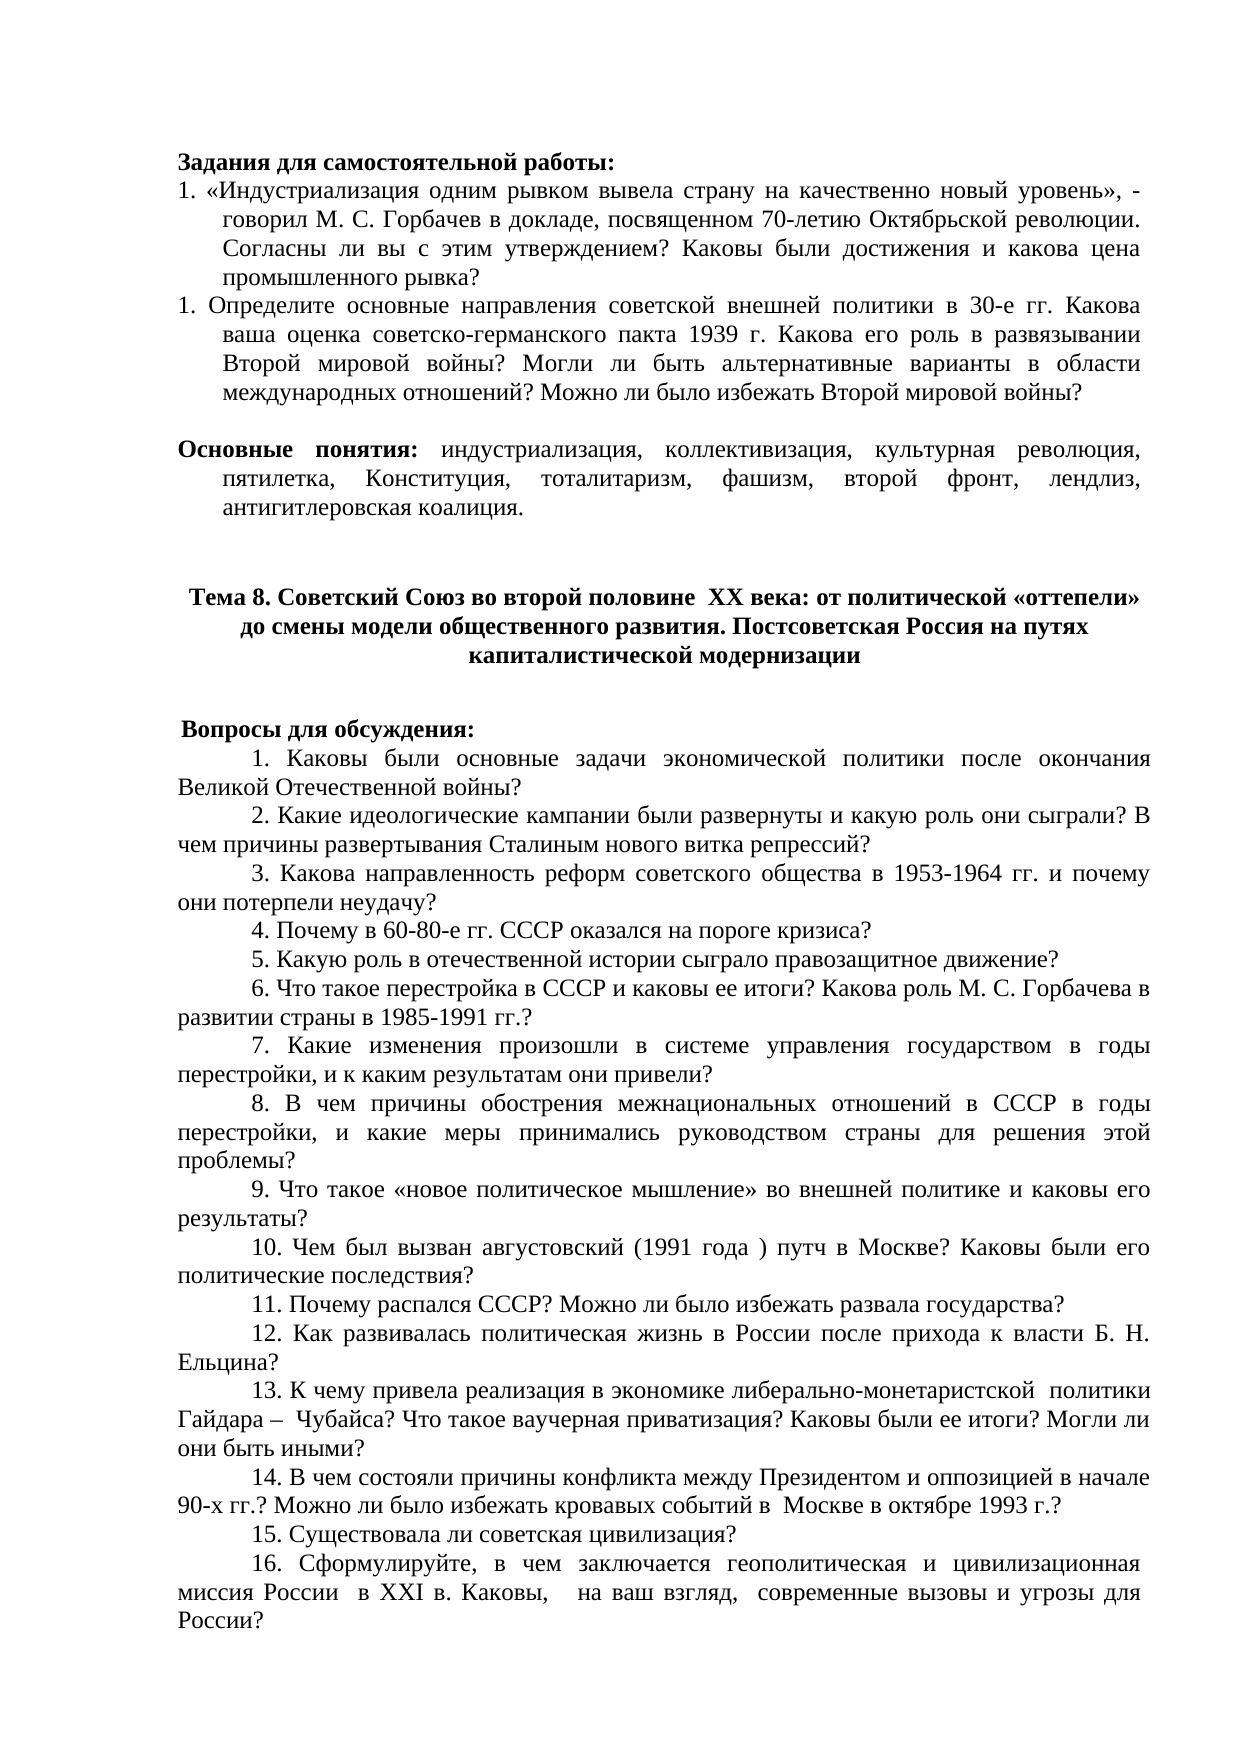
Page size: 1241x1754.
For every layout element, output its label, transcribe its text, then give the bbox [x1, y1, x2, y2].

text 6. Что такое перестройка в СССР и каковы ее итоги? Какова роль М. С. Горбачева в развитии страны в 1985-1991 гг.? [177, 973, 1152, 1030]
text 4. Почему в 60-80-е гг. СССР оказался на пороге кризиса? [177, 915, 1152, 944]
text 16. Сформулируйте, в чем заключается геополитическая и цивилизационная миссия России в XXI в. Каковы, на ваш взгляд, современные вызовы и угрозы для России? [177, 1548, 1141, 1634]
text 15. Существовала ли советская цивилизация? [177, 1519, 1152, 1548]
text 13. К чему привела реализация в экономике либерально-монетаристской политики Гайдара – Чубайса? Что такое ваучерная приватизация? Каковы были ее итоги? Могли ли они быть иными? [177, 1375, 1152, 1462]
text 12. Как развивалась политическая жизнь в России после прихода к власти Б. Н. Ельцина? [177, 1318, 1152, 1375]
text 3. Какова направленность реформ советского общества в 1953-1964 гг. и почему они потерпели неудачу? [177, 858, 1152, 915]
text 9. Что такое «новое политическое мышление» во внешней политике и каковы его результаты? [177, 1174, 1152, 1232]
list Основные понятия: индустриализация, коллективизация, культурная революция, пятилетка, Конституция, тоталитаризм, фашизм, второй фронт, лендлиз, антигитлеровская коалиция. [177, 434, 1141, 521]
list 1. Определите основные направления советской внешней политики в 30-е гг. Какова ваша оценка советско-германского пакта . Какова его роль в развязывании Второй мировой войны? Могли ли быть альтернативные варианты в области международных отношений? Можно ли было избежать Второй мировой войны? [177, 291, 1141, 406]
text 8. В чем причины обострения межнациональных отношений в СССР в годы перестройки, и какие меры принимались руководством страны для решения этой проблемы? [177, 1088, 1152, 1174]
list 1. «Индустриализация одним рывком вывела страну на качественно новый уровень», - говорил М. С. Горбачев в докладе, посвященном 70-летию Октябрьской революции. Согласны ли вы с этим утверждением? Каковы были достижения и какова цена промышленного рывка? [177, 176, 1141, 291]
text 2. Какие идеологические кампании были развернуты и какую роль они сыграли? В чем причины развертывания Сталиным нового витка репрессий? [177, 800, 1152, 858]
text 10. Чем был вызван августовский (1991 года ) путч в Москве? Каковы были его политические последствия? [177, 1232, 1152, 1289]
text 7. Какие изменения произошли в системе управления государством в годы перестройки, и к каким результатам они привели? [177, 1030, 1152, 1088]
text 5. Какую роль в отечественной истории сыграло правозащитное движение? [177, 944, 1152, 973]
text 11. Почему распался СССР? Можно ли было избежать развала государства? [177, 1289, 1152, 1318]
text 14. В чем состояли причины конфликта между Президентом и оппозицией в начале 90-х гг.? Можно ли было избежать кровавых событий в Москве в октябре 1993 г.? [177, 1462, 1152, 1519]
text 1. Каковы были основные задачи экономической политики после окончания Великой Отечественной войны? [177, 743, 1152, 800]
text Тема 8. Советский Союз во второй половине ХХ века: от политической «оттепели» до смены модели общественного развития. Постсоветская Россия на путях капиталистической модернизации [177, 582, 1152, 669]
list Задания для самостоятельной работы: [177, 147, 1152, 176]
text Вопросы для обсуждения: [181, 714, 1152, 743]
